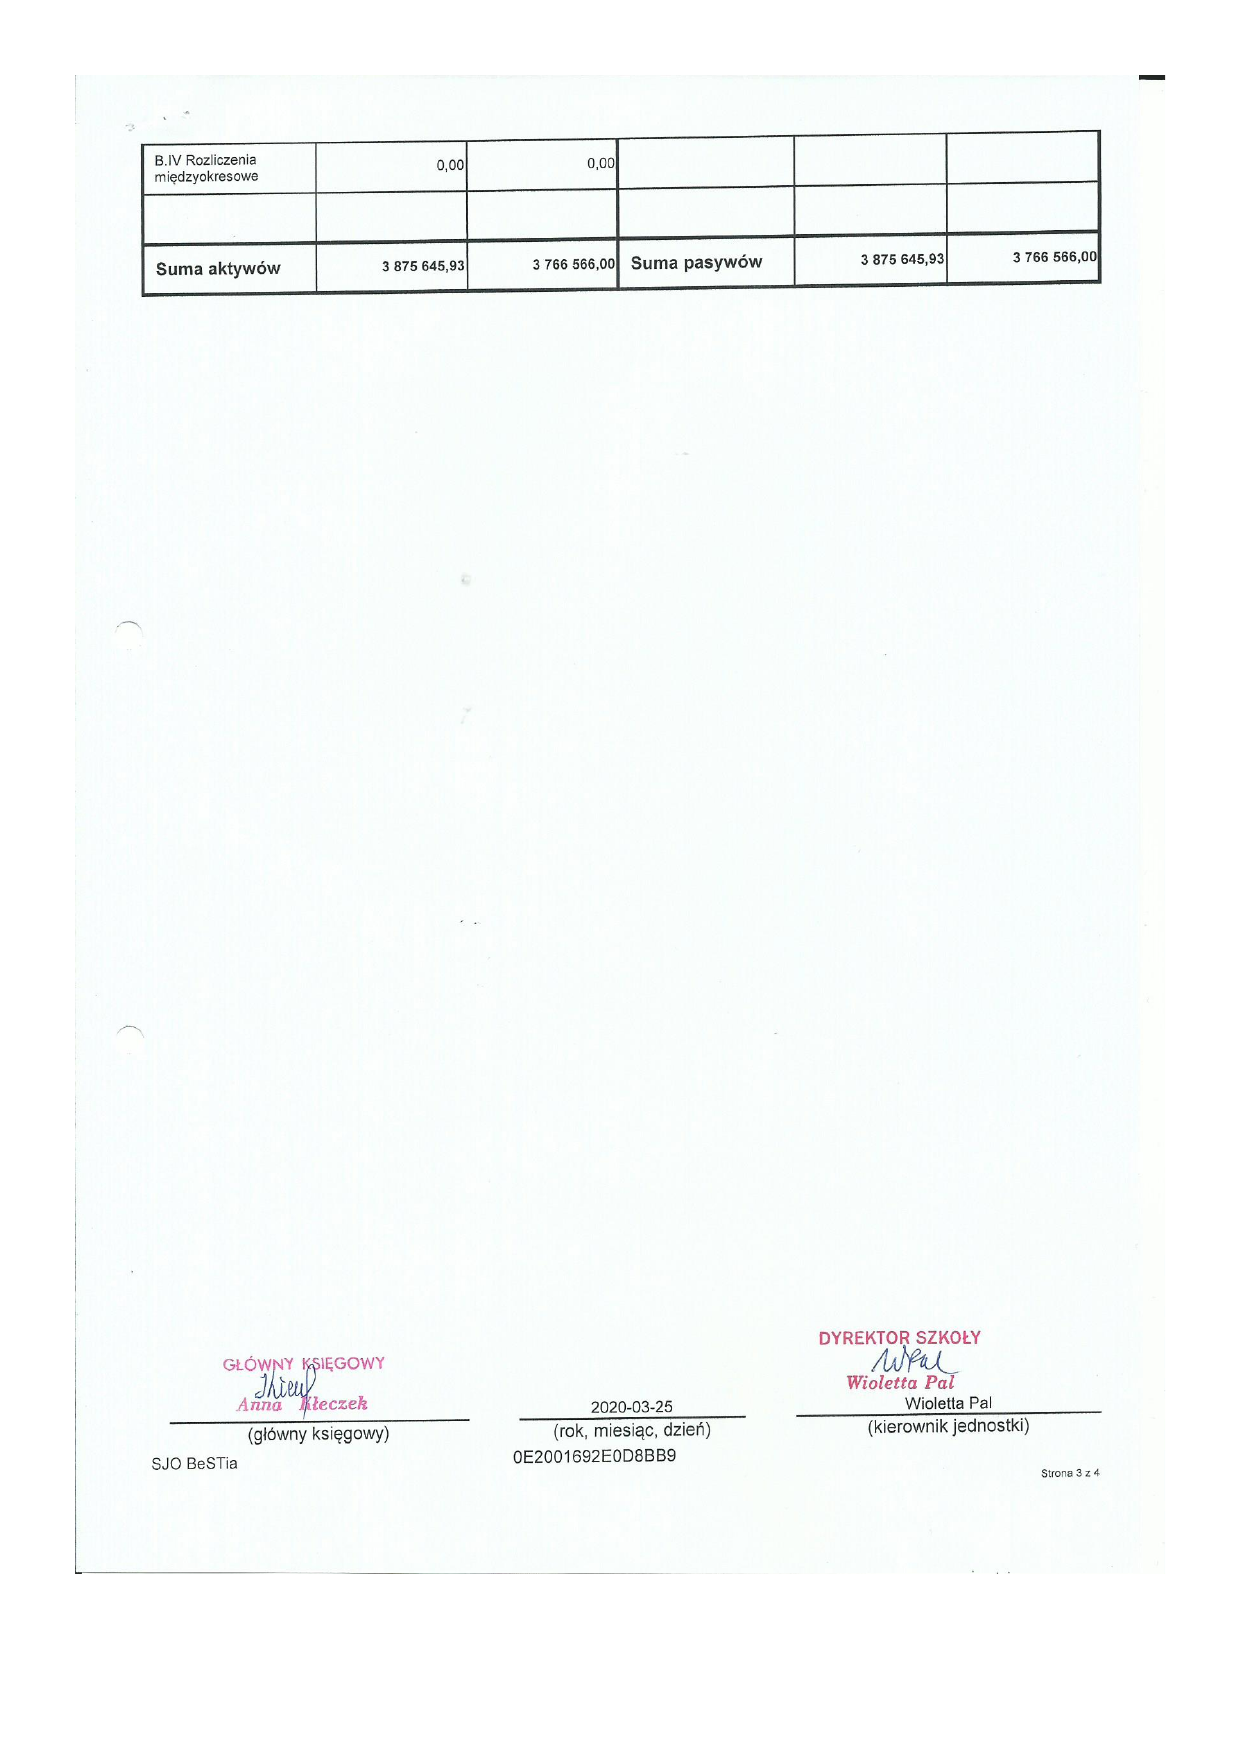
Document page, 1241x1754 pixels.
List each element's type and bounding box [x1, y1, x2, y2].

picture [75, 75, 1166, 1574]
